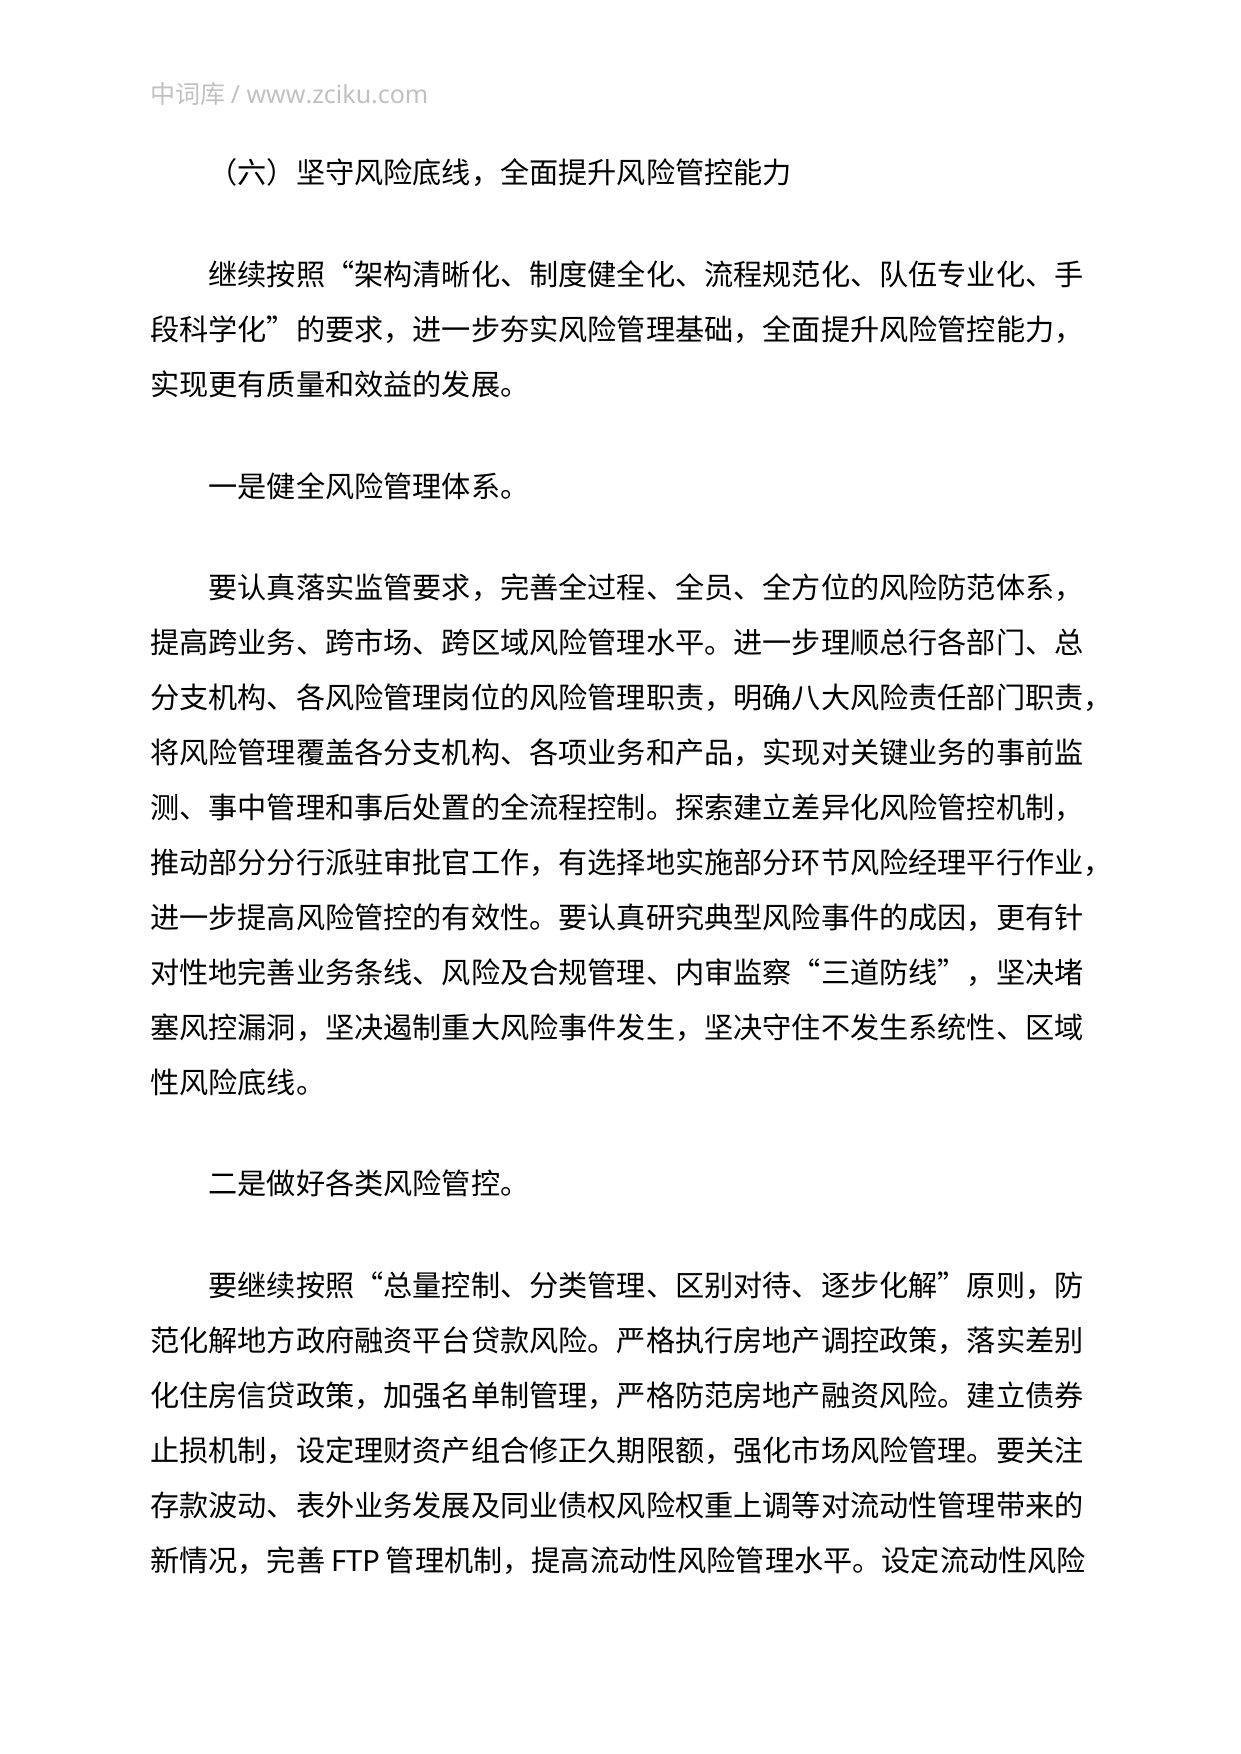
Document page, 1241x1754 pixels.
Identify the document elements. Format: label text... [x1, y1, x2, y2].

text 二是做好各类风险管控。 [150, 1161, 1090, 1203]
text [150, 1263, 1090, 1579]
text 继续按照“架构清晰化、制度健全化、流程规范化、队伍专业化、手段科学化”的要求，进一步夯实风险管理基础，全面提升风险管控能力，实现更有质量和效益的发展。 [150, 252, 1090, 404]
text （六）坚守风险底线，全面提升风险管控能力 [150, 150, 1090, 192]
text 一是健全风险管理体系。 [150, 463, 1090, 506]
text 要认真落实监管要求，完善全过程、全员、全方位的风险防范体系，提高跨业务、跨市场、跨区域风险管理水平。进一步理顺总行各部门、总分支机构、各风险管理岗位的风险管理职责，明确八大风险责任部门职责，将风险管理覆盖各分支机构、各项业务和产品，实现对关键业务的事前监测、事中管理和事后处置的全流程控制。探索建立差异化风险管控机制，推动部分分行派驻审批官工作，有选择地实施部分环节风险经理平行作业，进一步提高风险管控的有效性。要认真研究典型风险事件的成因，更有针对性地完善业务条线、风险及合规管理、内审监察“三道防线”，坚决堵塞风控漏洞，坚决遏制重大风险事件发生，坚决守住不发生系统性、区域性风险底线。 [150, 565, 1090, 1101]
